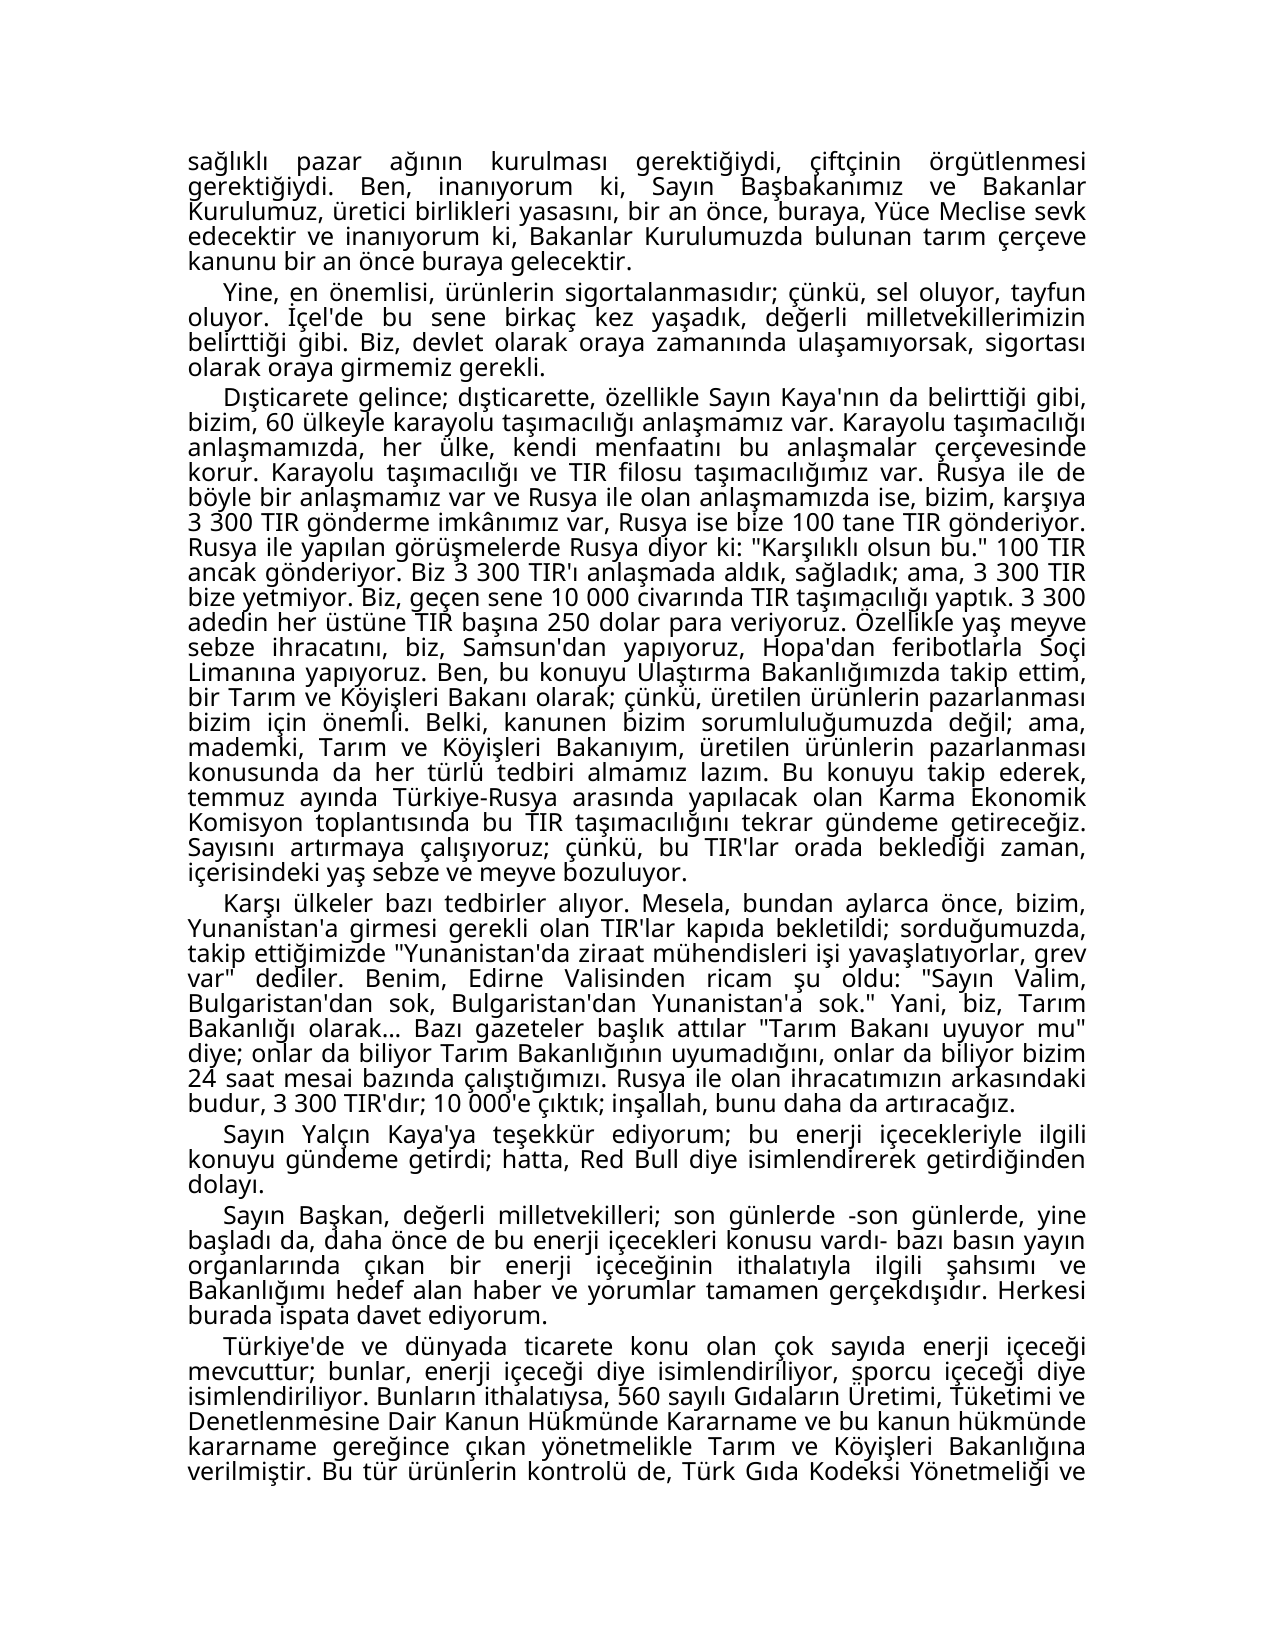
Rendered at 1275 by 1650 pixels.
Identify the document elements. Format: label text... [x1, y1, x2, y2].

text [187, 150, 1087, 275]
text Karşı ülkeler bazı tedbirler alıyor. Mesela, bundan aylarca önce, bizim, Yunanistan'a girmesi gerekli olan TIR'lar kapıda bekletildi; sorduğumuzda, takip ettiğimizde "Yunanistan'da ziraat mühendisleri işi yavaşlatıyorlar, grev var" dediler. Benim, Edirne Valisinden ricam şu oldu: "Sayın Valim, Bulgaristan'dan sok, Bulgaristan'dan Yunanistan'a sok." Yani, biz, Tarım Bakanlığı olarak... Bazı gazeteler başlık attılar "Tarım Bakanı uyuyor mu" diye; onlar da biliyor Tarım Bakanlığının uyumadığını, onlar da biliyor bizim 24 saat mesai bazında çalıştığımızı. Rusya ile olan ihracatımızın arkasındaki budur, 3 300 TIR'dır; 10 000'e çıktık; inşallah, bunu daha da artıracağız. [187, 893, 1087, 1118]
text Sayın Yalçın Kaya'ya teşekkür ediyorum; bu enerji içecekleriyle ilgili konuyu gündeme getirdi; hatta, Red Bull diye isimlendirerek getirdiğinden dolayı. [187, 1124, 1087, 1199]
text Yine, en önemlisi, ürünlerin sigortalanmasıdır; çünkü, sel oluyor, tayfun oluyor. İçel'de bu sene birkaç kez yaşadık, değerli milletvekillerimizin belirttiği gibi. Biz, devlet olarak oraya zamanında ulaşamıyorsak, sigortası olarak oraya girmemiz gerekli. [187, 281, 1087, 381]
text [187, 1336, 1087, 1486]
text Dışticarete gelince; dışticarette, özellikle Sayın Kaya'nın da belirttiği gibi, bizim, 60 ülkeyle karayolu taşımacılığı anlaşmamız var. Karayolu taşımacılığı anlaşmamızda, her ülke, kendi menfaatını bu anlaşmalar çerçevesinde korur. Karayolu taşımacılığı ve TIR filosu taşımacılığımız var. Rusya ile de böyle bir anlaşmamız var ve Rusya ile olan anlaşmamızda ise, bizim, karşıya 3 300 TIR gönderme imkânımız var, Rusya ise bize 100 tane TIR gönderiyor. Rusya ile yapılan görüşmelerde Rusya diyor ki: "Karşılıklı olsun bu." 100 TIR ancak gönderiyor. Biz 3 300 TIR'ı anlaşmada aldık, sağladık; ama, 3 300 TIR bize yetmiyor. Biz, geçen sene 10 000 civarında TIR taşımacılığı yaptık. 3 300 adedin her üstüne TIR başına 250 dolar para veriyoruz. Özellikle yaş meyve sebze ihracatını, biz, Samsun'dan yapıyoruz, Hopa'dan feribotlarla Soçi Limanına yapıyoruz. Ben, bu konuyu Ulaştırma Bakanlığımızda takip ettim, bir Tarım ve Köyişleri Bakanı olarak; çünkü, üretilen ürünlerin pazarlanması bizim için önemli. Belki, kanunen bizim sorumluluğumuzda değil; ama, mademki, Tarım ve Köyişleri Bakanıyım, üretilen ürünlerin pazarlanması konusunda da her türlü tedbiri almamız lazım. Bu konuyu takip ederek, temmuz ayında Türkiye-Rusya arasında yapılacak olan Karma Ekonomik Komisyon toplantısında bu TIR taşımacılığını tekrar gündeme getireceğiz. Sayısını artırmaya çalışıyoruz; çünkü, bu TIR'lar orada beklediği zaman, içerisindeki yaş sebze ve meyve bozuluyor. [187, 387, 1087, 887]
text Sayın Başkan, değerli milletvekilleri; son günlerde -son günlerde, yine başladı da, daha önce de bu enerji içecekleri konusu vardı- bazı basın yayın organlarında çıkan bir enerji içeceğinin ithalatıyla ilgili şahsımı ve Bakanlığımı hedef alan haber ve yorumlar tamamen gerçekdışıdır. Herkesi burada ispata davet ediyorum. [187, 1205, 1087, 1330]
